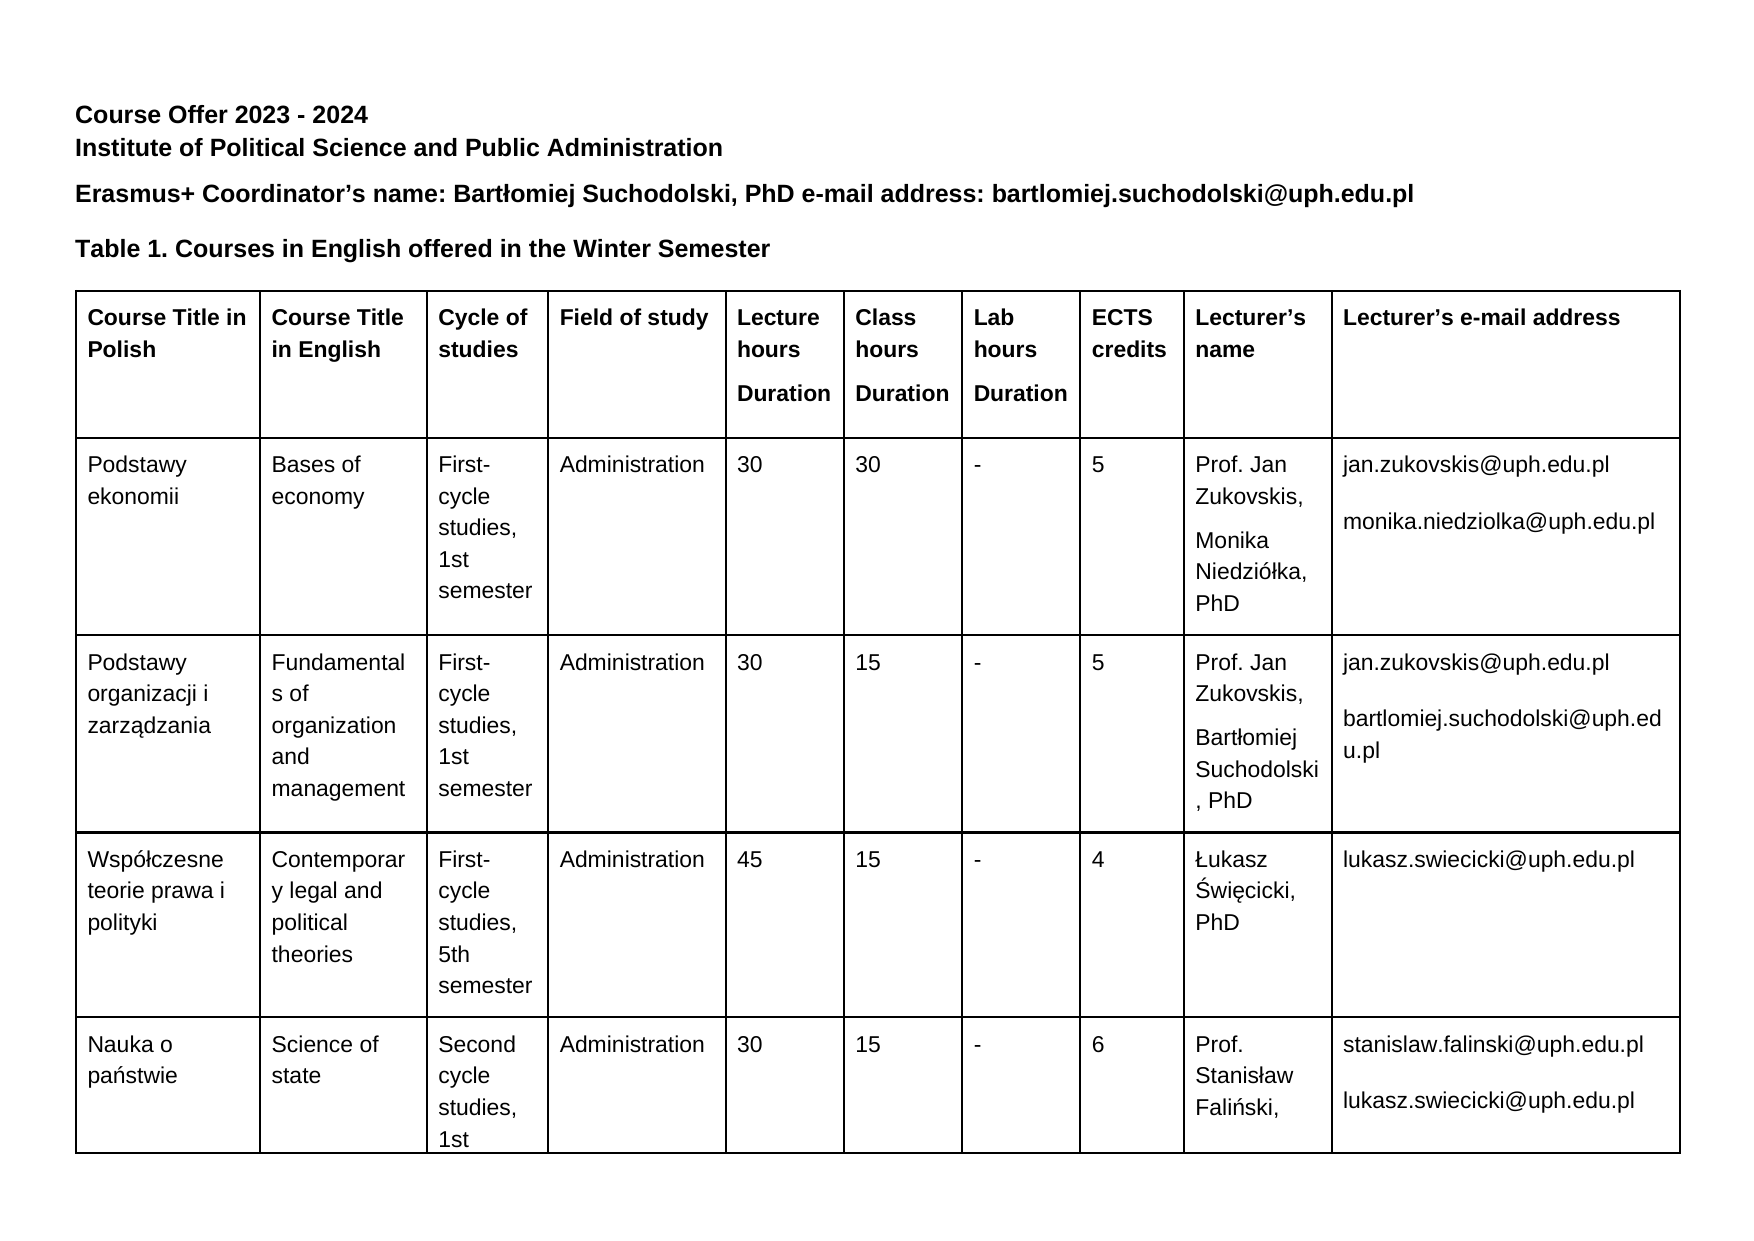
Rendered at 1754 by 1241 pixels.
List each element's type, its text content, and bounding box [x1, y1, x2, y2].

table_cell - [963, 439, 1079, 634]
table_header Class hours Duration [845, 292, 961, 437]
table_cell 4 [1081, 834, 1183, 1016]
table_header Course Title in Polish [77, 292, 259, 437]
table_header Lab hours Duration [963, 292, 1079, 437]
table_cell 5 [1081, 439, 1183, 634]
subtitle Course Offer 2023 - 2024 Institute of Political Science and Public Administration [75, 100, 1679, 162]
table_cell jan.zukovskis@uph.edu.pl monika.niedziolka@uph.edu.pl [1333, 439, 1679, 634]
table_cell Science of state [261, 1018, 426, 1152]
text Table 1. Courses in English offered in the Winter Semester [75, 234, 1679, 263]
table_header Lecturer’s name [1185, 292, 1331, 437]
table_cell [1333, 1018, 1679, 1152]
table_cell 5 [1081, 636, 1183, 831]
table_header Course Title in English [261, 292, 426, 437]
table_cell jan.zukovskis@uph.edu.pl bartlomiej.suchodolski@uph.edu.pl [1333, 636, 1679, 831]
table_header Lecture hours Duration [727, 292, 843, 437]
table_cell First-cycle studies, 1st semester [428, 636, 547, 831]
table_cell Podstawy ekonomii [77, 439, 259, 634]
table_header Field of study [549, 292, 725, 437]
table_cell Administration [549, 439, 725, 634]
table_cell First-cycle studies, 1st semester [428, 439, 547, 634]
table_cell Administration [549, 1018, 725, 1152]
table_cell 15 [845, 834, 961, 1016]
table_cell - [963, 1018, 1079, 1152]
table_cell 45 [727, 834, 843, 1016]
table_cell 30 [845, 439, 961, 634]
table_cell 15 [845, 1018, 961, 1152]
table_cell 30 [727, 1018, 843, 1152]
text Erasmus+ Coordinator’s name: Bartłomiej Suchodolski, PhD e-mail address: bartlomiej.suchodolski@uph.edu.pl [75, 178, 1679, 207]
table_cell Prof. Jan Zukovskis, Bartłomiej Suchodolski, PhD [1185, 636, 1331, 831]
table_header Lecturer’s e-mail address [1333, 292, 1679, 437]
table_cell Łukasz Święcicki, PhD [1185, 834, 1331, 1016]
table_cell 6 [1081, 1018, 1183, 1152]
table_cell Podstawy organizacji i zarządzania [77, 636, 259, 831]
table_cell First-cycle studies, 5th semester [428, 834, 547, 1016]
table_cell Fundamentals of organization and management [261, 636, 426, 831]
table_cell Bases of economy [261, 439, 426, 634]
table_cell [1185, 1018, 1331, 1152]
table_cell 30 [727, 439, 843, 634]
table_cell Administration [549, 834, 725, 1016]
table_cell Współczesne teorie prawa i polityki [77, 834, 259, 1016]
table_cell 15 [845, 636, 961, 831]
table_cell Nauka o państwie [77, 1018, 259, 1152]
table_cell - [963, 636, 1079, 831]
table_header Cycle of studies [428, 292, 547, 437]
table_cell Administration [549, 636, 725, 831]
table_header ECTS credits [1081, 292, 1183, 437]
table_cell lukasz.swiecicki@uph.edu.pl [1333, 834, 1679, 1016]
table_cell Prof. Jan Zukovskis, Monika Niedziółka, PhD [1185, 439, 1331, 634]
table_cell - [963, 834, 1079, 1016]
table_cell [428, 1018, 547, 1152]
table_cell 30 [727, 636, 843, 831]
table_cell Contemporary legal and political theories [261, 834, 426, 1016]
